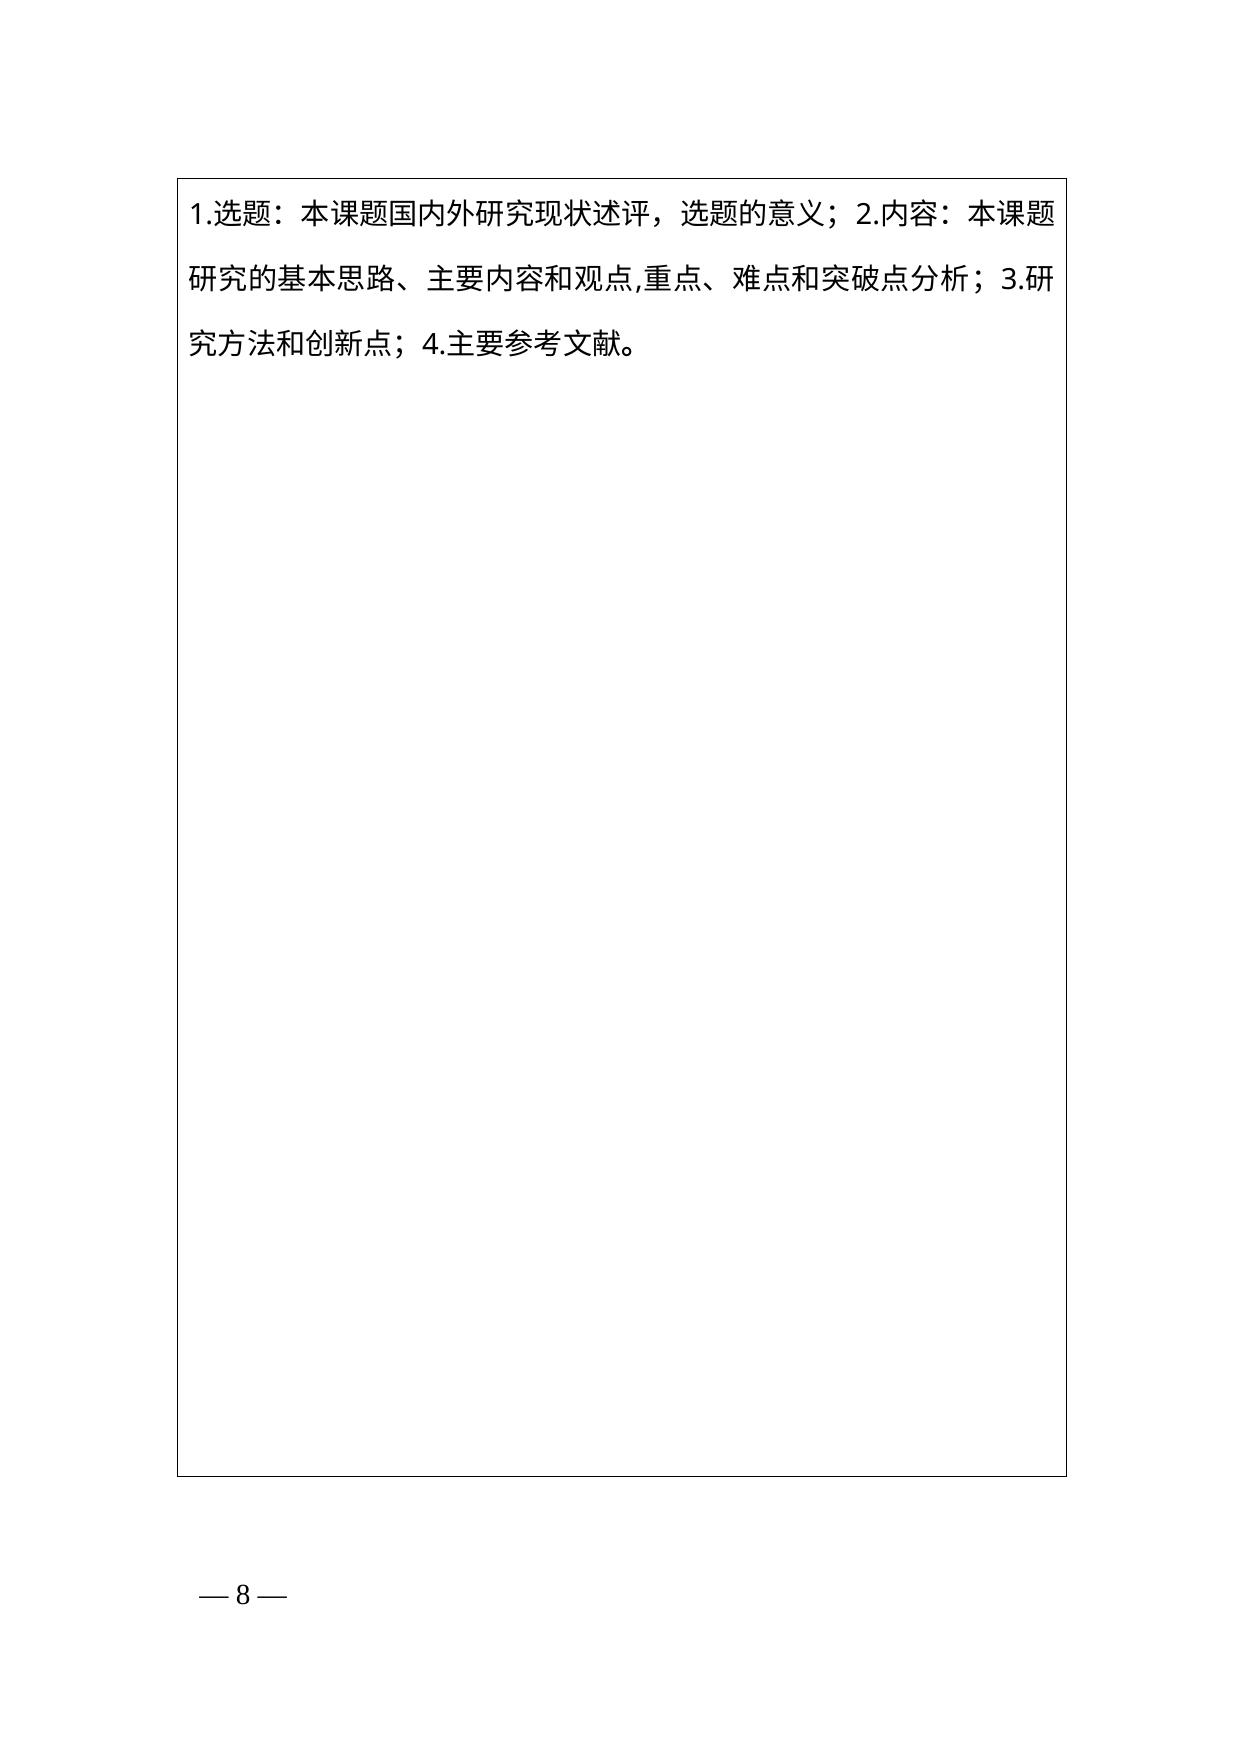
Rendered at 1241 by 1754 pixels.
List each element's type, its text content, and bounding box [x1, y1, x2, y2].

table_header 1.选题：本课题国内外研究现状述评，选题的意义；2.内容：本课题研究的基本思路、主要内容和观点,重点、难点和突破点分析；3.研究方法和创新点；4.主要参考文献。 [178, 179, 1066, 1476]
